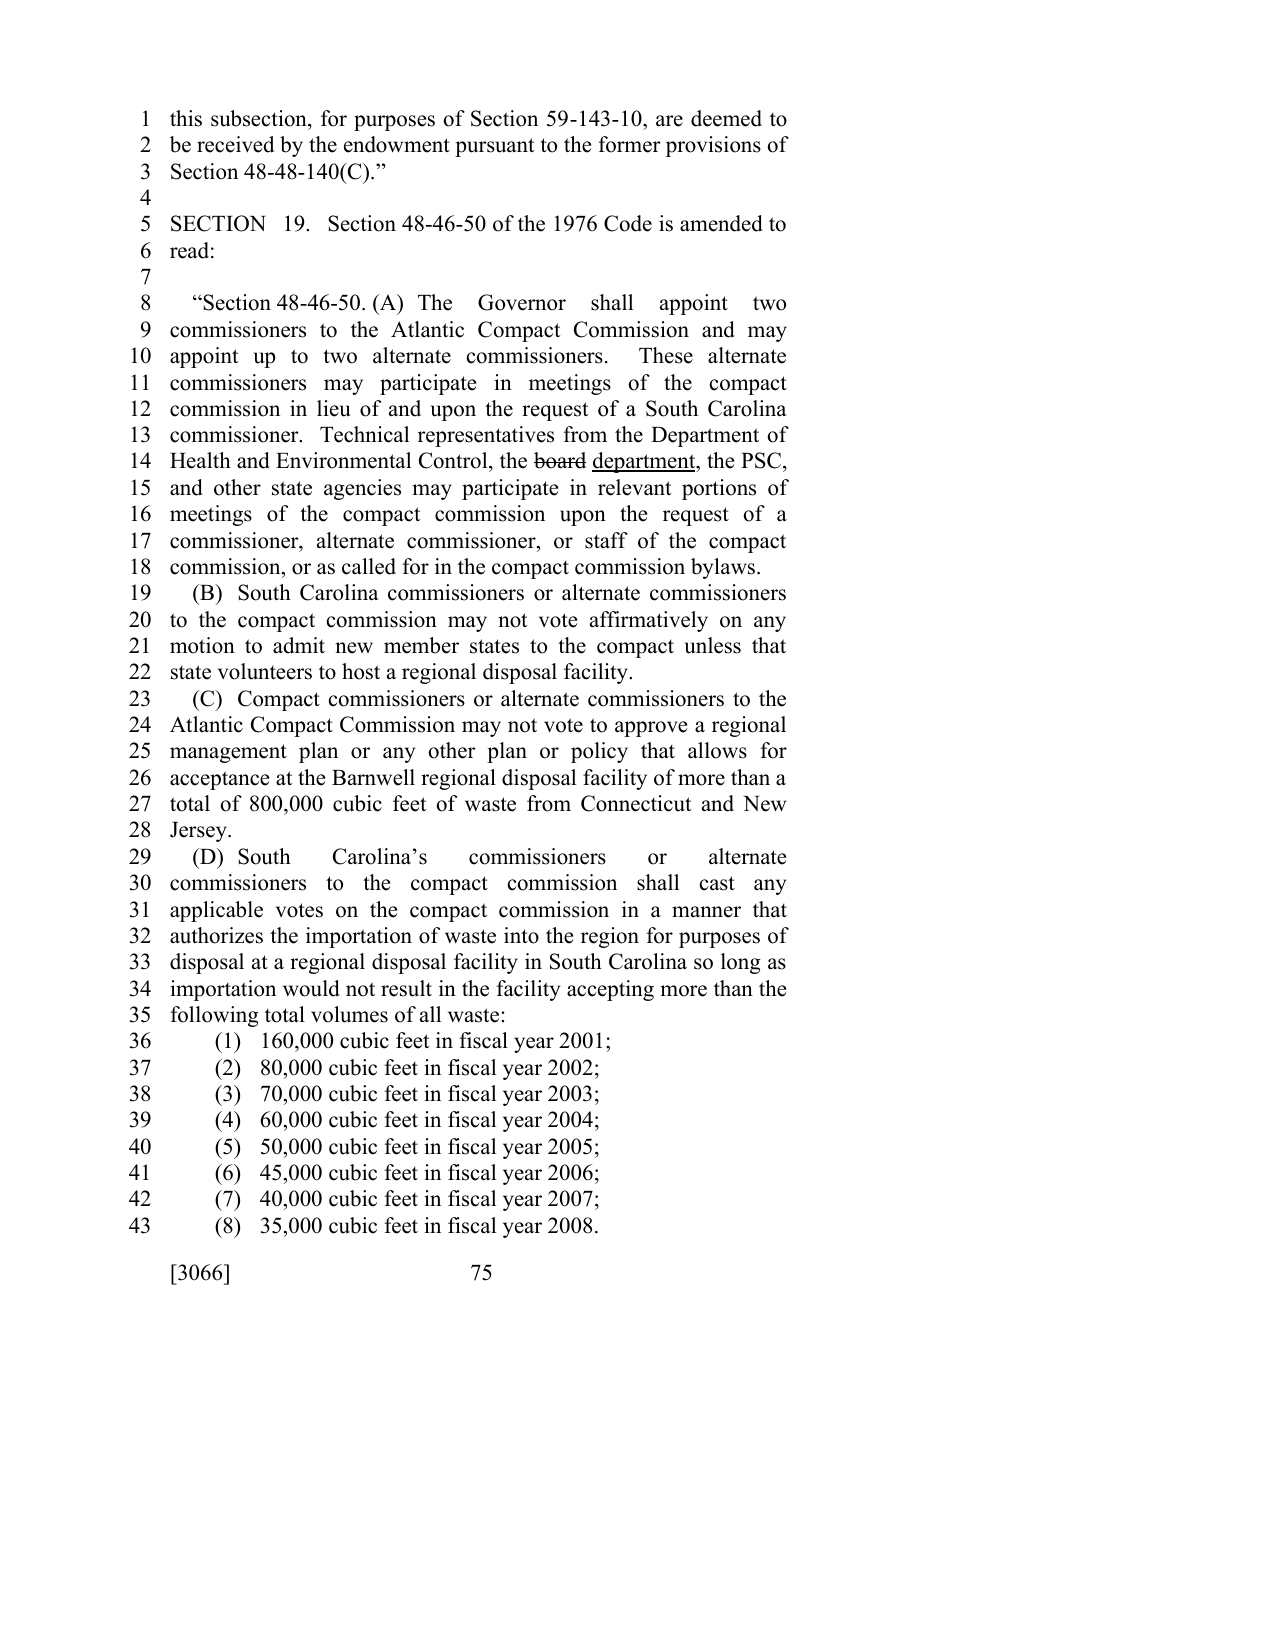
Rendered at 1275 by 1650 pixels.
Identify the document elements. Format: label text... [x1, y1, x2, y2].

text SECTION 19. Section 48-46-50 of the 1976 Code is amended to read: [169, 210, 787, 263]
text (8) 35,000 cubic feet in fiscal year 2008. [169, 1212, 787, 1238]
text (C) Compact commissioners or alternate commissioners to the Atlantic Compact Commission may not vote to approve a regional management plan or any other plan or policy that allows for acceptance at the Barnwell regional disposal facility of more than a total of 800,000 cubic feet of waste from Connecticut and New Jersey. [169, 685, 787, 843]
text (7) 40,000 cubic feet in fiscal year 2007; [169, 1186, 787, 1212]
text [169, 105, 787, 184]
text (2) 80,000 cubic feet in fiscal year 2002; [169, 1054, 787, 1080]
text (6) 45,000 cubic feet in fiscal year 2006; [169, 1159, 787, 1186]
text (D) South Carolina’s commissioners or alternate commissioners to the compact commission shall cast any applicable votes on the compact commission in a manner that authorizes the importation of waste into the region for purposes of disposal at a regional disposal facility in South Carolina so long as importation would not result in the facility accepting more than the following total volumes of all waste: [169, 843, 787, 1027]
text “Section 48-46-50. (A) The Governor shall appoint two commissioners to the Atlantic Compact Commission and may appoint up to two alternate commissioners. These alternate commissioners may participate in meetings of the compact commission in lieu of and upon the request of a South Carolina commissioner. Technical representatives from the Department of Health and Environmental Control, the board department, the PSC, and other state agencies may participate in relevant portions of meetings of the compact commission upon the request of a commissioner, alternate commissioner, or staff of the compact commission, or as called for in the compact commission bylaws. [169, 289, 787, 579]
text (4) 60,000 cubic feet in fiscal year 2004; [169, 1106, 787, 1133]
text (3) 70,000 cubic feet in fiscal year 2003; [169, 1080, 787, 1106]
text (1) 160,000 cubic feet in fiscal year 2001; [169, 1027, 787, 1054]
text (5) 50,000 cubic feet in fiscal year 2005; [169, 1133, 787, 1159]
text (B) South Carolina commissioners or alternate commissioners to the compact commission may not vote affirmatively on any motion to admit new member states to the compact unless that state volunteers to host a regional disposal facility. [169, 579, 787, 685]
